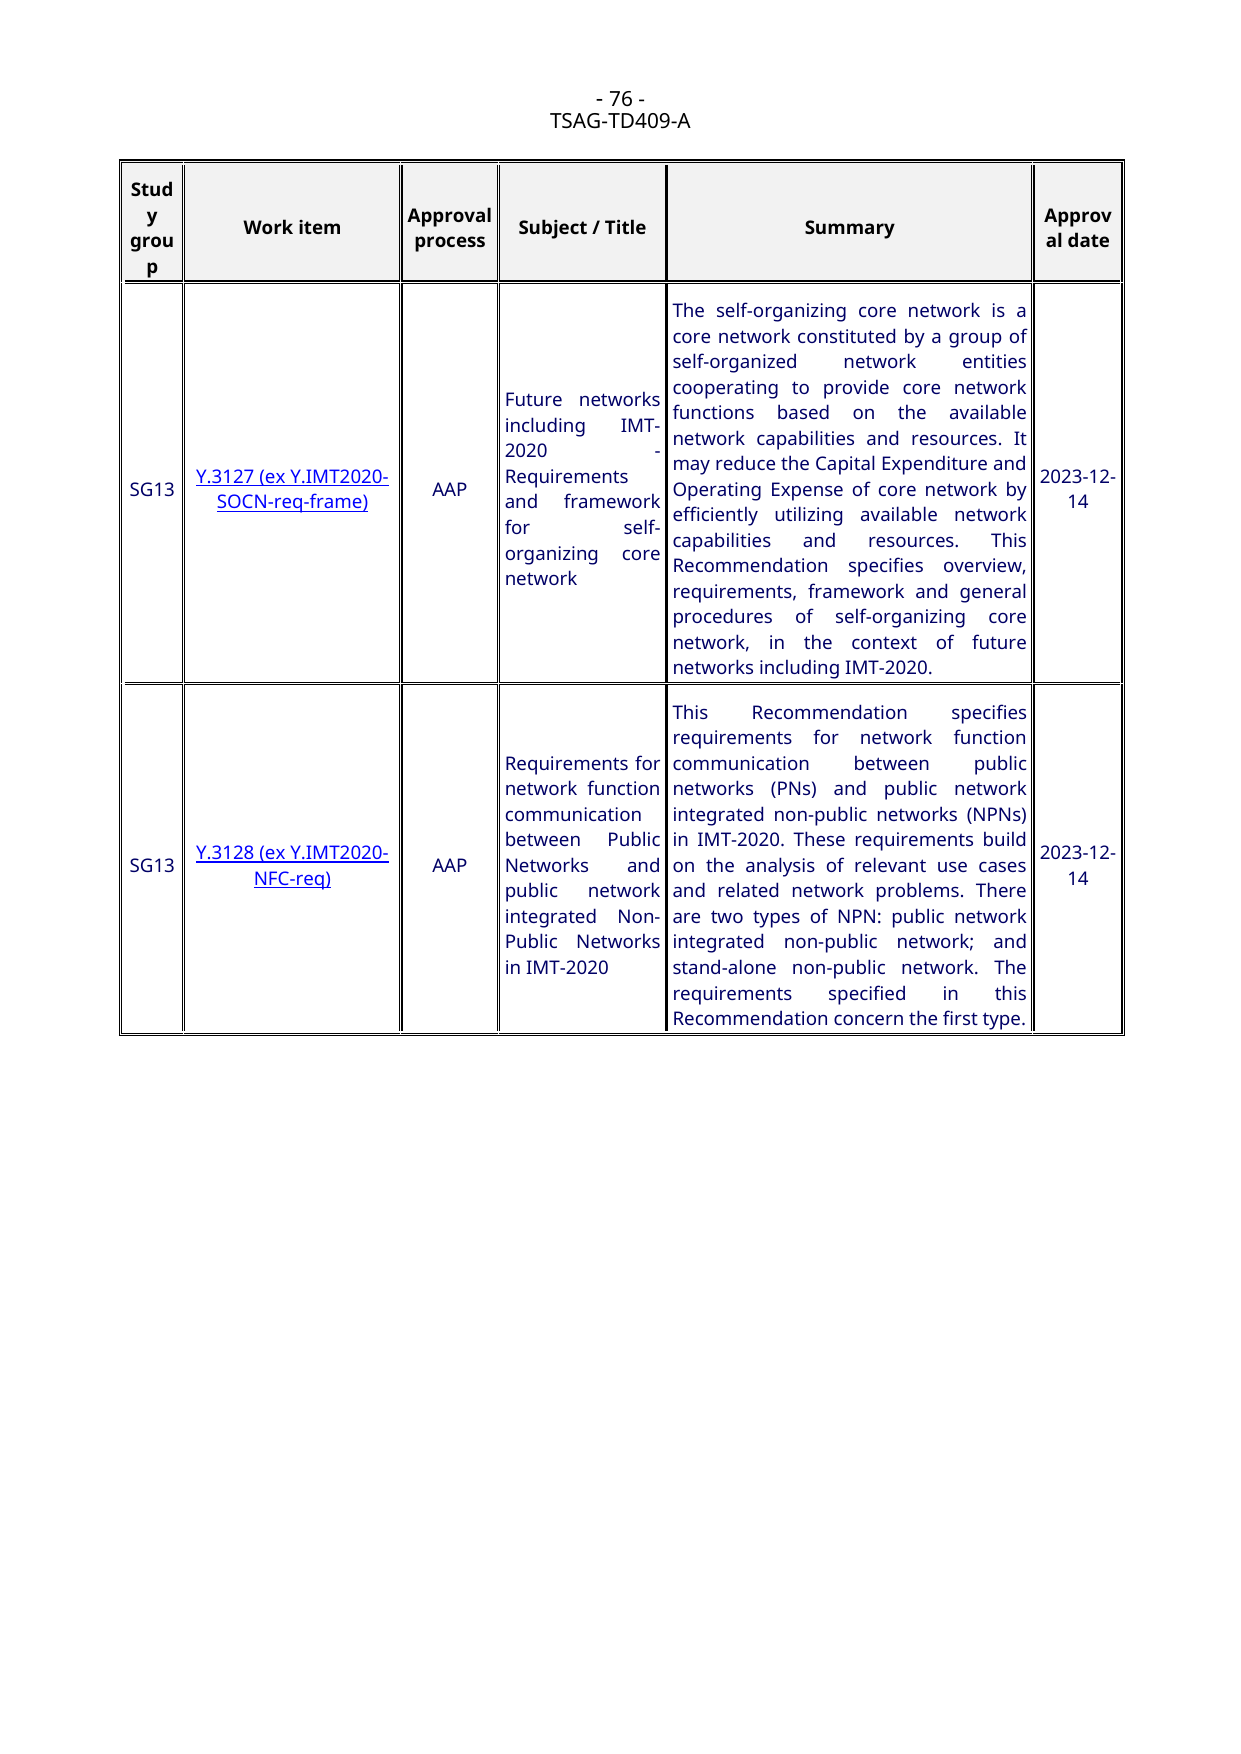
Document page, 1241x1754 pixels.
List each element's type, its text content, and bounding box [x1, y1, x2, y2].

table_cell This Recommendation specifies requirements for network function communication between public networks (PNs) and public network integrated non-public networks (NPNs) in IMT-2020. These requirements build on the analysis of relevant use cases and related network problems. There are two types of NPN: public network integrated non-public network; and stand-alone non-public network. The requirements specified in this Recommendation concern the first type. [666, 682, 1033, 1032]
table_header Work item [184, 161, 401, 280]
table_header Study group [122, 163, 183, 280]
table_cell Requirements for network function communication between Public Networks and public network integrated Non-Public Networks in IMT-2020 [499, 685, 666, 1032]
table_header Summary [666, 161, 1033, 280]
table_cell SG13 [122, 280, 182, 682]
table_cell Y.3127 (ex Y.IMT2020-SOCN-req-frame) [185, 284, 399, 682]
table_cell Future networks including IMT-2020 - Requirements and framework for self-organizing core network [500, 284, 665, 682]
table_cell 2023-12-14 [1033, 682, 1123, 1032]
table_cell Y.3128 (ex Y.IMT2020-NFC-req) [184, 682, 401, 1032]
table_header Subject / Title [499, 163, 666, 280]
table_cell SG13 [120, 682, 183, 1032]
table_header Approval process [401, 163, 498, 280]
table_header Approval date [1033, 163, 1121, 280]
table_cell 2023-12-14 [1035, 280, 1122, 682]
table_cell AAP [403, 284, 497, 682]
table_cell AAP [401, 685, 498, 1032]
table_cell The self-organizing core network is a core network constituted by a group of self-organized network entities cooperating to provide core network functions based on the available network capabilities and resources. It may reduce the Capital Expenditure and Operating Expense of core network by efficiently utilizing available network capabilities and resources. This Recommendation specifies overview, requirements, framework and general procedures of self-organizing core network, in the context of future networks including IMT-2020. [668, 284, 1031, 682]
